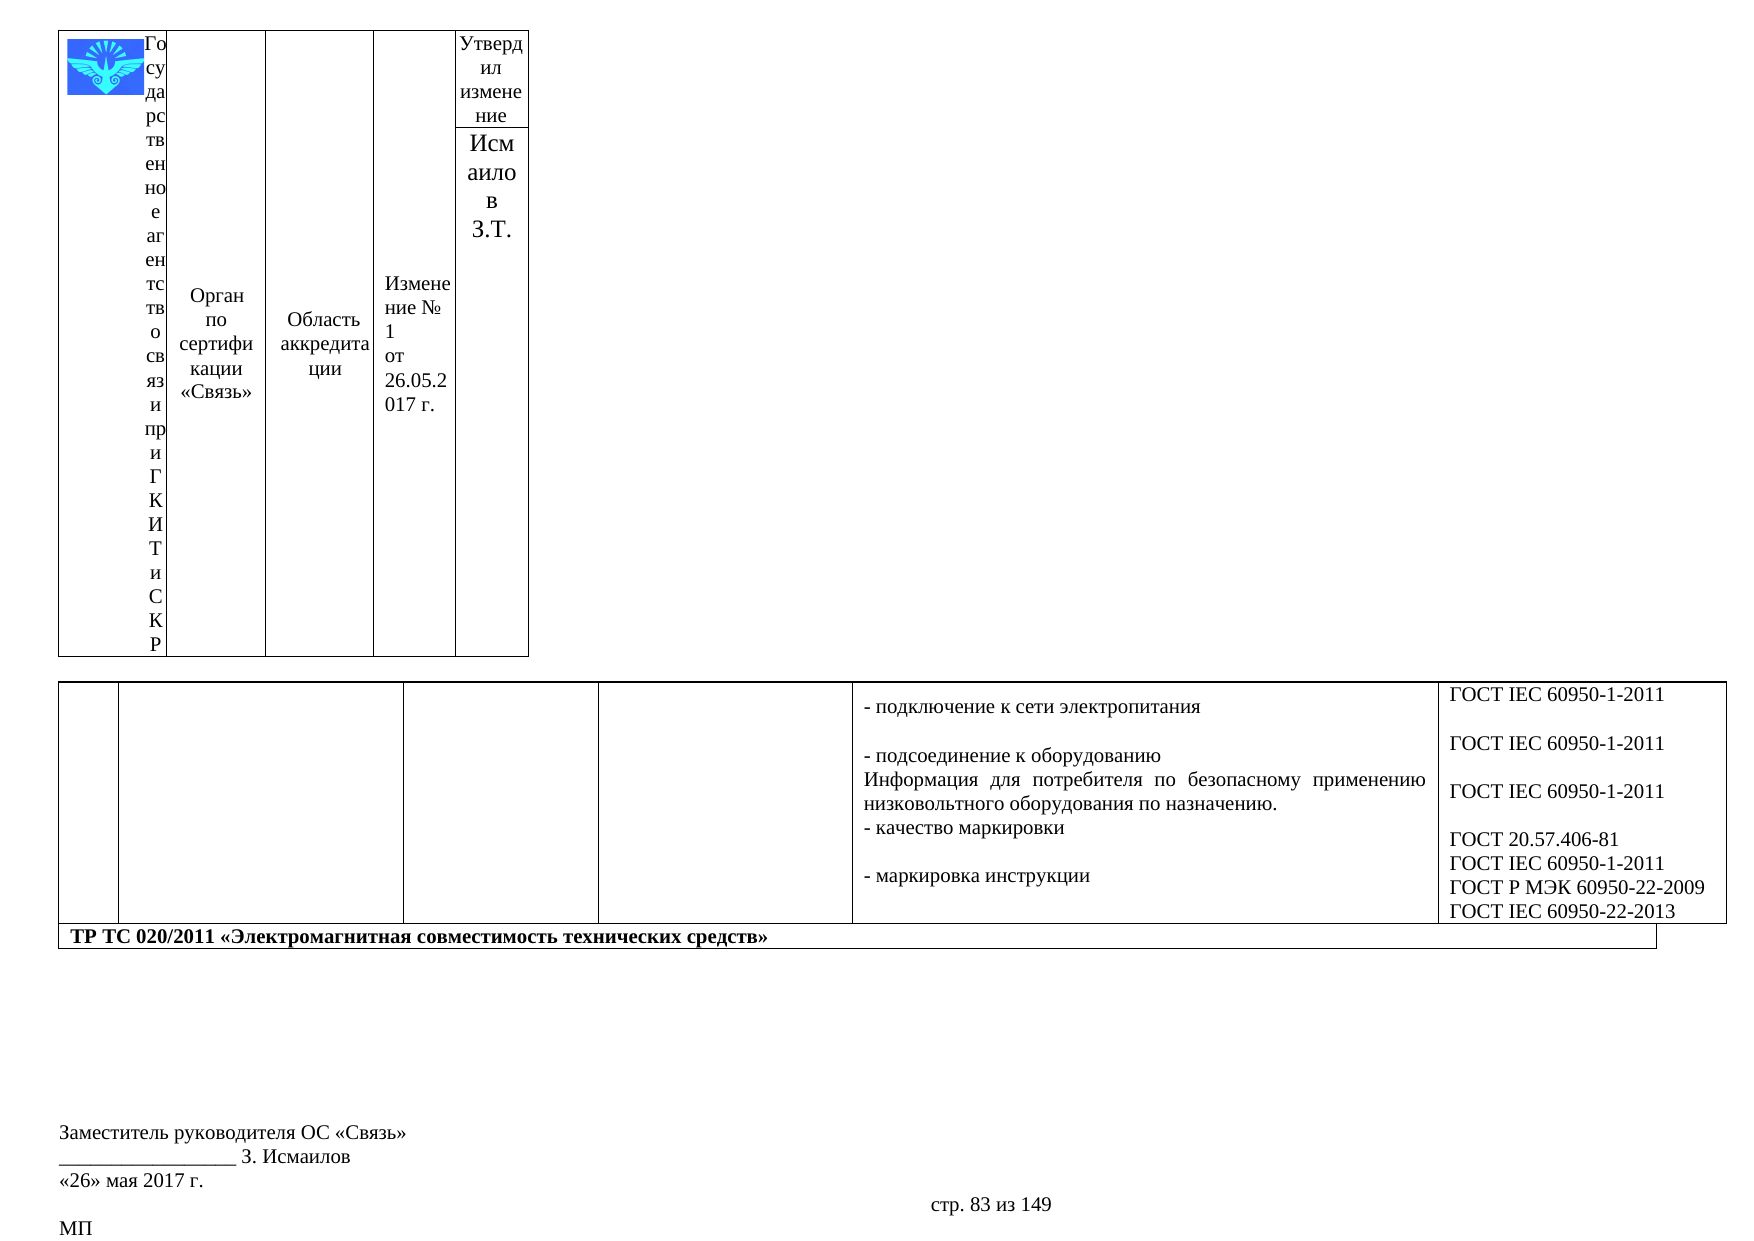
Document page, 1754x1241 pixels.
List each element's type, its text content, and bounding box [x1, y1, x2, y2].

table_cell ГОСТ IEC 60950-1-2011 ГОСТ IEC 60950-1-2011 ГОСТ IEC 60950-1-2011 ГОСТ 20.57.406-81 ГОСТ IEC 60950-1-2011 ГОСТ Р МЭК 60950-22-2009 ГОСТ IEC 60950-22-2013 [1439, 683, 1726, 923]
table_cell [59, 683, 118, 923]
table_cell [599, 683, 852, 923]
table_cell [404, 683, 598, 923]
table_cell ТР ТС 020/2011 «Электромагнитная совместимость технических средств» [59, 924, 1656, 948]
picture [67, 39, 145, 95]
table_cell [119, 683, 403, 923]
table_cell - подключение к сети электропитания - подсоединение к оборудованию Информация для потребителя по безопасному применению низковольтного оборудования по назначению. - качество маркировки - маркировка инструкции [853, 683, 1438, 923]
